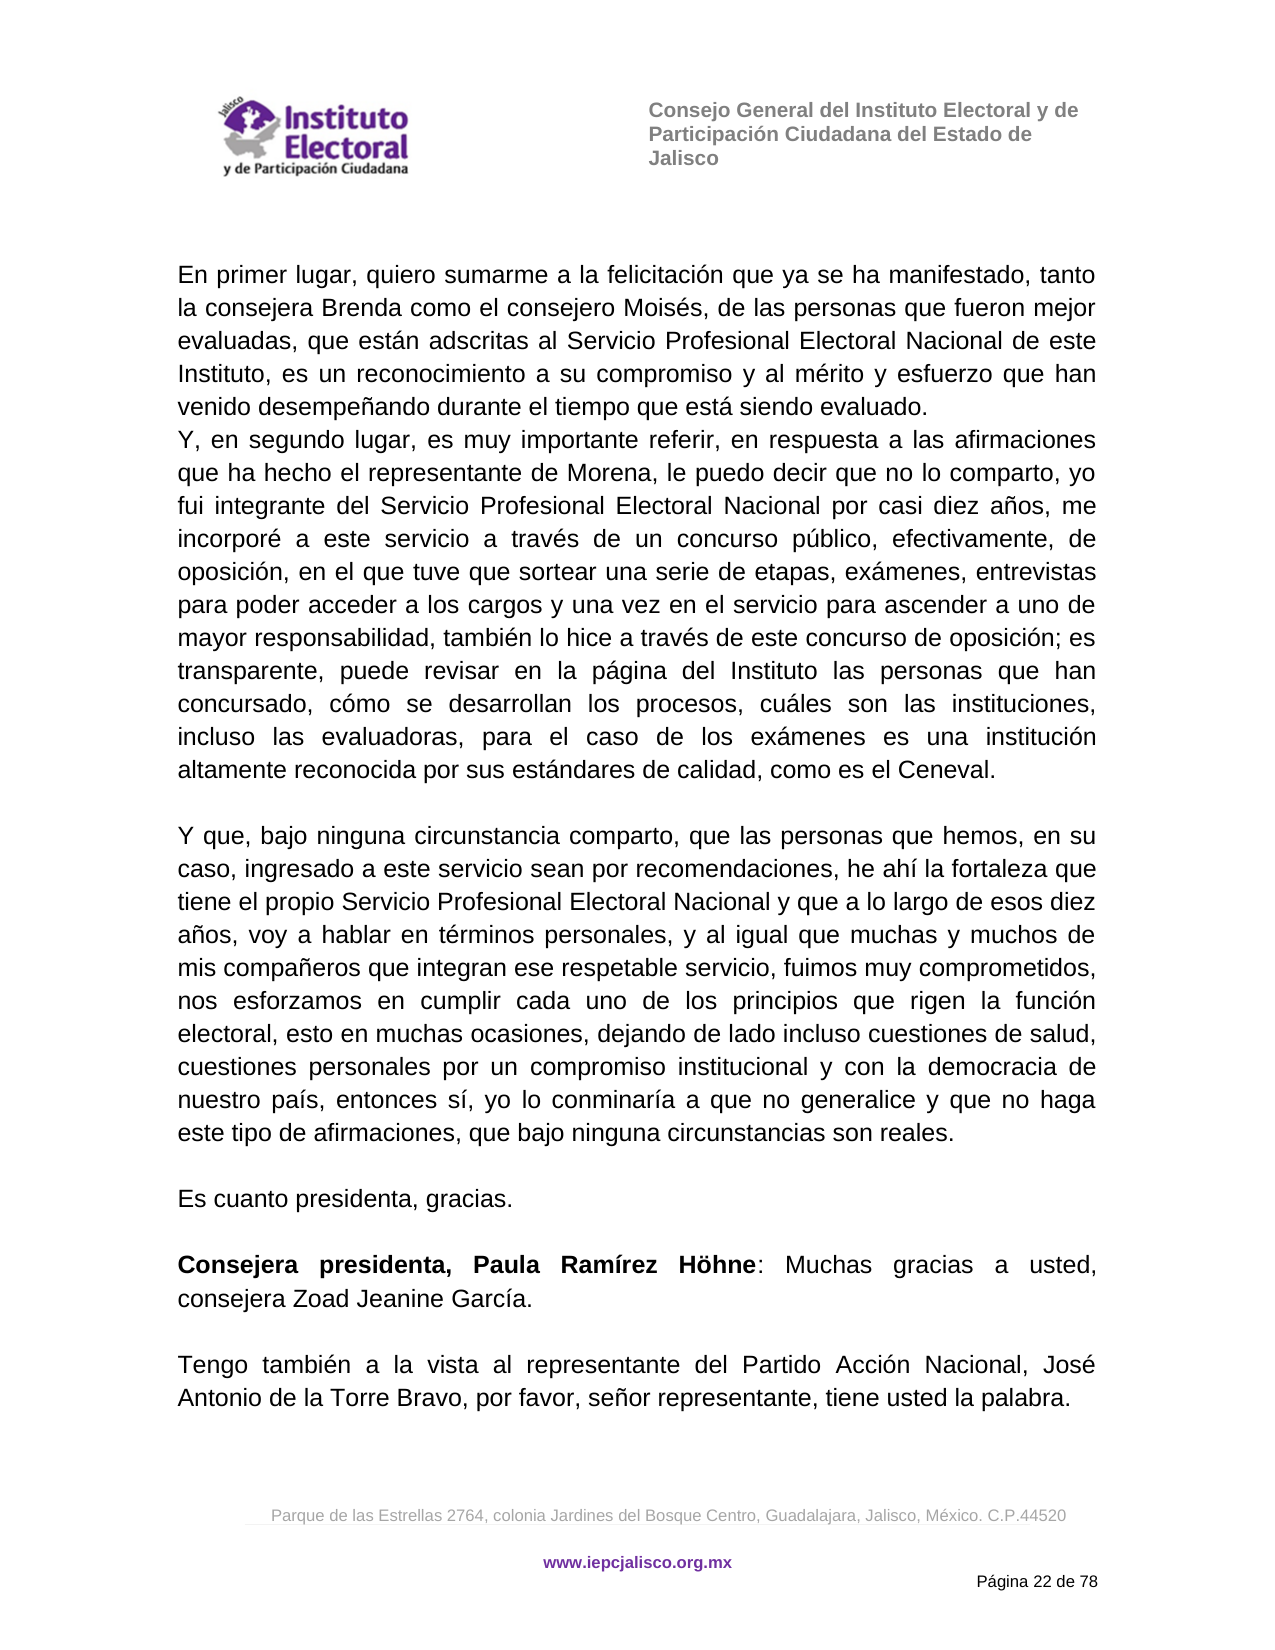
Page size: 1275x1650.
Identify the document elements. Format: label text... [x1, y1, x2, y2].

text Es cuanto presidenta, gracias. [177, 1184, 1098, 1213]
text Y, en segundo lugar, es muy importante referir, en respuesta a las afirmaciones que ha hecho el representante de Morena, le puedo decir que no lo comparto, yo fui integrante del Servicio Profesional Electoral Nacional por casi diez años, me incorporé a este servicio a través de un concurso público, efectivamente, de oposición, en el que tuve que sortear una serie de etapas, exámenes, entrevistas para poder acceder a los cargos y una vez en el servicio para ascender a uno de mayor responsabilidad, también lo hice a través de este concurso de oposición; es transparente, puede revisar en la página del Instituto las personas que han concursado, cómo se desarrollan los procesos, cuáles son las instituciones, incluso las evaluadoras, para el caso de los exámenes es una institución altamente reconocida por sus estándares de calidad, como es el Ceneval. [177, 425, 1098, 784]
text Consejera presidenta, Paula Ramírez Höhne: Muchas gracias a usted, consejera Zoad Jeanine García. [177, 1251, 1098, 1312]
text En primer lugar, quiero sumarme a la felicitación que ya se ha manifestado, tanto la consejera Brenda como el consejero Moisés, de las personas que fueron mejor evaluadas, que están adscritas al Servicio Profesional Electoral Nacional de este Instituto, es un reconocimiento a su compromiso y al mérito y esfuerzo que han venido desempeñando durante el tiempo que está siendo evaluado. [177, 260, 1098, 421]
text Y que, bajo ninguna circunstancia comparto, que las personas que hemos, en su caso, ingresado a este servicio sean por recomendaciones, he ahí la fortaleza que tiene el propio Servicio Profesional Electoral Nacional y que a lo largo de esos diez años, voy a hablar en términos personales, y al igual que muchas y muchos de mis compañeros que integran ese respetable servicio, fuimos muy comprometidos, nos esforzamos en cumplir cada uno de los principios que rigen la función electoral, esto en muchas ocasiones, dejando de lado incluso cuestiones de salud, cuestiones personales por un compromiso institucional y con la democracia de nuestro país, entonces sí, yo lo conminaría a que no generalice y que no haga este tipo de afirmaciones, que bajo ninguna circunstancias son reales. [177, 821, 1098, 1147]
text Tengo también a la vista al representante del Partido Acción Nacional, José Antonio de la Torre Bravo, por favor, señor representante, tiene usted la palabra. [177, 1349, 1098, 1411]
picture [188, 73, 436, 199]
